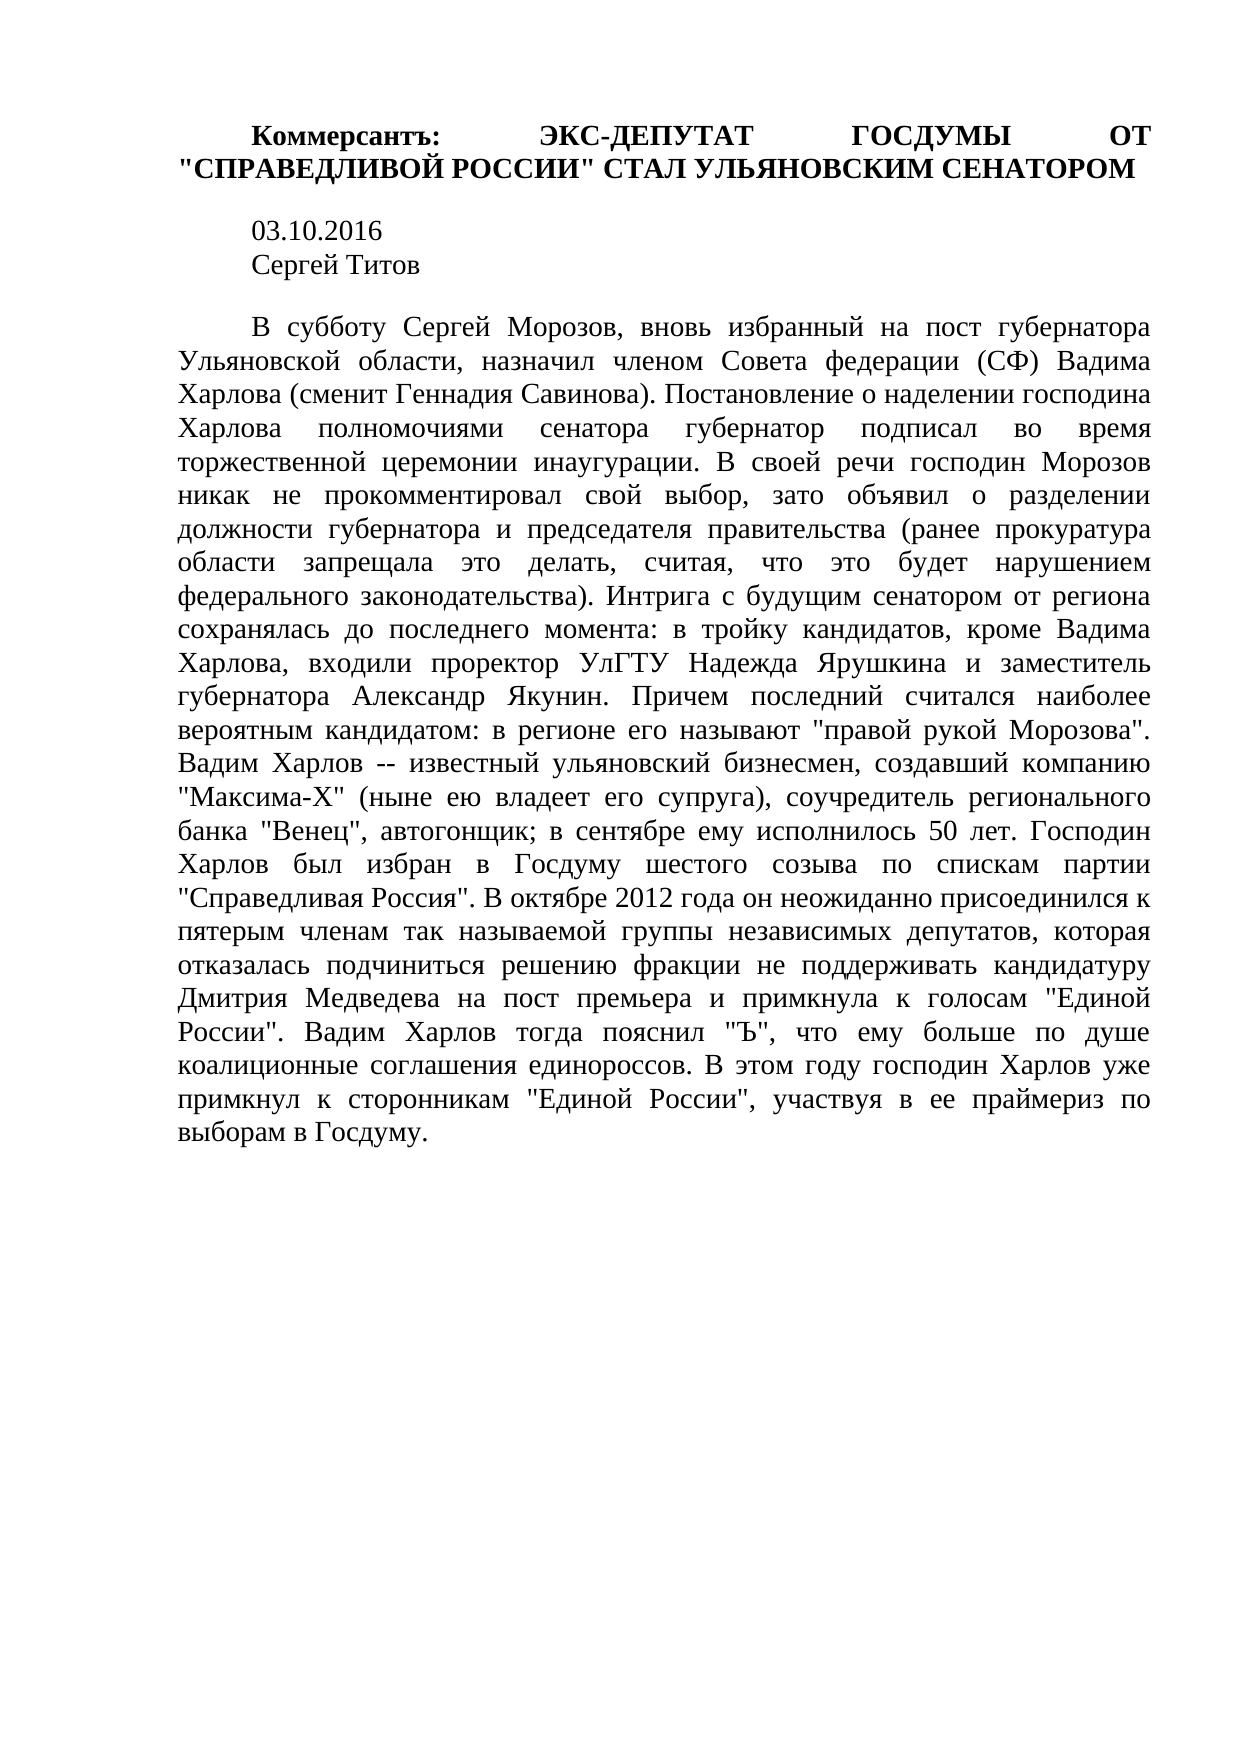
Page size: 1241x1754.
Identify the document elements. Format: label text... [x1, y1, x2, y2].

text Сергей Титов [177, 247, 1152, 280]
text 03.10.2016 [177, 213, 1152, 247]
text В субботу Сергей Морозов, вновь избранный на пост губернатора Ульяновской области, назначил членом Совета федерации (СФ) Вадима Харлова (сменит Геннадия Савинова). Постановление о наделении господина Харлова полномочиями сенатора губернатор подписал во время торжественной церемонии инаугурации. В своей речи господин Морозов никак не прокомментировал свой выбор, зато объявил о разделении должности губернатора и председателя правительства (ранее прокуратура области запрещала это делать, считая, что это будет нарушением федерального законодательства). Интрига с будущим сенатором от региона сохранялась до последнего момента: в тройку кандидатов, кроме Вадима Харлова, входили проректор УлГТУ Надежда Ярушкина и заместитель губернатора Александр Якунин. Причем последний считался наиболее вероятным кандидатом: в регионе его называют "правой рукой Морозова". Вадим Харлов -- известный ульяновский бизнесмен, создавший компанию "Максима-Х" (ныне ею владеет его супруга), соучредитель регионального банка "Венец", автогонщик; в сентябре ему исполнилось 50 лет. Господин Харлов был избран в Госдуму шестого созыва по спискам партии "Справедливая Россия". В октябре 2012 года он неожиданно присоединился к пятерым членам так называемой группы независимых депутатов, которая отказалась подчиниться решению фракции не поддерживать кандидатуру Дмитрия Медведева на пост премьера и примкнула к голосам "Единой России". Вадим Харлов тогда пояснил "Ъ", что ему больше по душе коалиционные соглашения единороссов. В этом году господин Харлов уже примкнул к сторонникам "Единой России", участвуя в ее праймериз по выборам в Госдуму. [177, 309, 1152, 1148]
text Коммерсантъ: ЭКС-ДЕПУТАТ ГОСДУМЫ ОТ "СПРАВЕДЛИВОЙ РОССИИ" СТАЛ УЛЬЯНОВСКИМ СЕНАТОРОМ [177, 118, 1152, 185]
